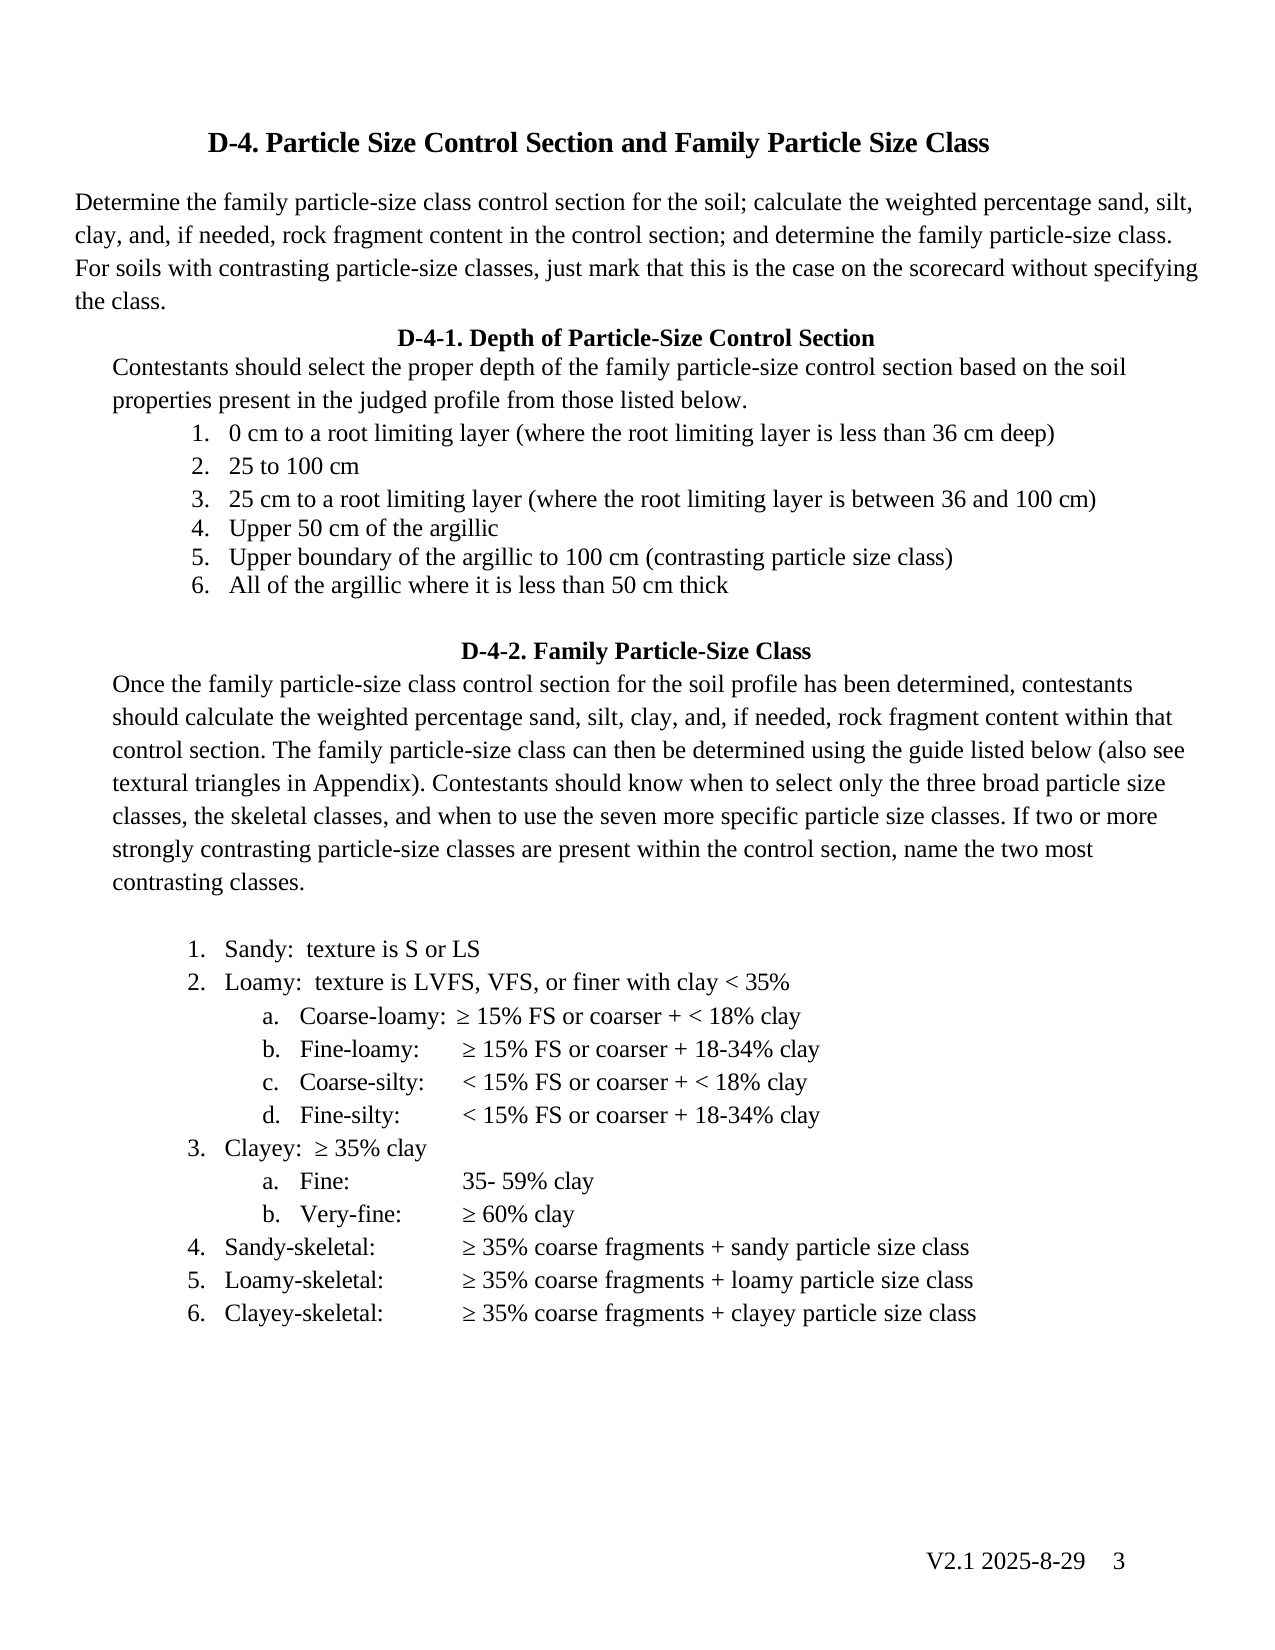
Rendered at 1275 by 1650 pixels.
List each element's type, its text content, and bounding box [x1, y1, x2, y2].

list Fine-loamy: ≥ 15% FS or coarser + 18-34% clay [262, 1034, 1237, 1063]
subtitle D-4-1. Depth of Particle-Size Control Section [397, 323, 1237, 352]
list 25 cm to a root limiting layer (where the root limiting layer is between 36 and 100 cm) [191, 484, 1237, 513]
list Loamy-skeletal: ≥ 35% coarse fragments + loamy particle size class [187, 1265, 1237, 1294]
list 25 to 100 cm [191, 451, 1237, 480]
list Clayey: ≥ 35% clay [187, 1133, 1237, 1162]
subtitle D-4-2. Family Particle-Size Class [461, 636, 1237, 665]
list 0 cm to a root limiting layer (where the root limiting layer is less than 36 cm deep) [191, 418, 1237, 447]
list Coarse-silty: < 15% FS or coarser + < 18% clay [262, 1067, 1237, 1096]
list Very-fine: ≥ 60% clay [262, 1199, 1237, 1228]
list Upper boundary of the argillic to 100 cm (contrasting particle size class) [191, 542, 1237, 571]
list Fine: 35- 59% clay [262, 1166, 1237, 1195]
text Once the family particle-size class control section for the soil profile has been determined, contestants should calculate the weighted percentage sand, silt, clay, and, if needed, rock fragment content within that control section. The family particle-size class can then be determined using the guide listed below (also see textural triangles in Appendix). Contestants should know when to select only the three broad particle size classes, the skeletal classes, and when to use the seven more specific particle size classes. If two or more strongly contrasting particle-size classes are present within the control section, name the two most contrasting classes. [112, 669, 1193, 896]
list Clayey-skeletal: ≥ 35% coarse fragments + clayey particle size class [187, 1298, 1237, 1327]
subtitle D-4. Particle Size Control Section and Family Particle Size Class [208, 125, 1237, 158]
text Determine the family particle-size class control section for the soil; calculate the weighted percentage sand, silt, clay, and, if needed, rock fragment content in the control section; and determine the family particle-size class. For soils with contrasting particle-size classes, just mark that this is the case on the scorecard without specifying the class. [74, 187, 1199, 315]
list Coarse-loamy: ≥ 15% FS or coarser + < 18% clay [262, 1001, 1237, 1029]
text Contestants should select the proper depth of the family particle-size control section based on the soil properties present in the judged profile from those listed below. [112, 352, 1199, 414]
list Upper 50 cm of the argillic [191, 513, 1237, 542]
list All of the argillic where it is less than 50 cm thick [191, 571, 1237, 599]
list Sandy: texture is S or LS [187, 934, 1237, 963]
list Loamy: texture is LVFS, VFS, or finer with clay < 35% [187, 967, 1237, 996]
list Fine-silty: < 15% FS or coarser + 18-34% clay [262, 1100, 1237, 1128]
list Sandy-skeletal: ≥ 35% coarse fragments + sandy particle size class [187, 1232, 1237, 1261]
